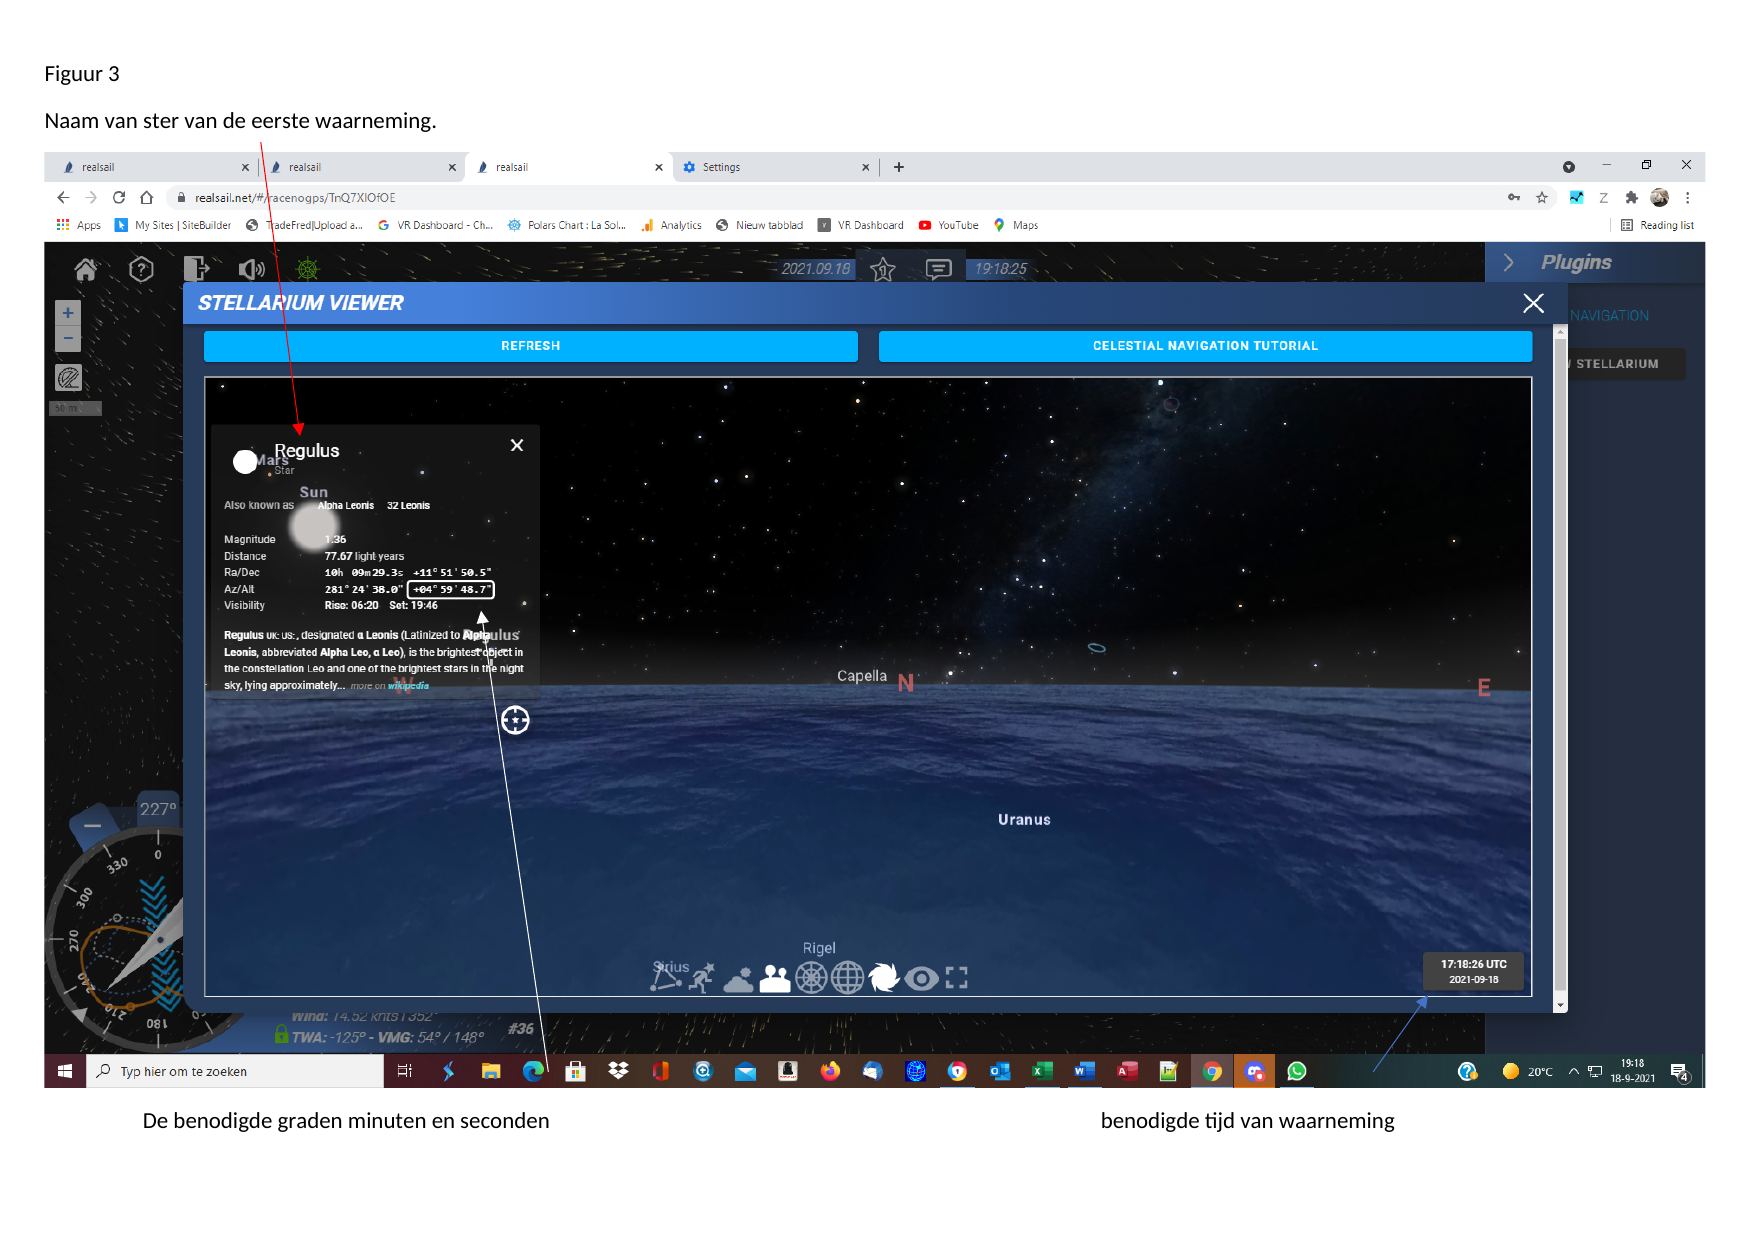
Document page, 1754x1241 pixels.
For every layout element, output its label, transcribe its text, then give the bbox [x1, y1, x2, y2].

picture [44, 152, 1706, 1088]
text Naam van ster van de eerste waarneming. [44, 106, 1606, 134]
text De benodigde graden minuten en seconden benodigde tijd van waarneming [44, 1106, 1606, 1134]
text Figuur 3 [44, 59, 1606, 87]
